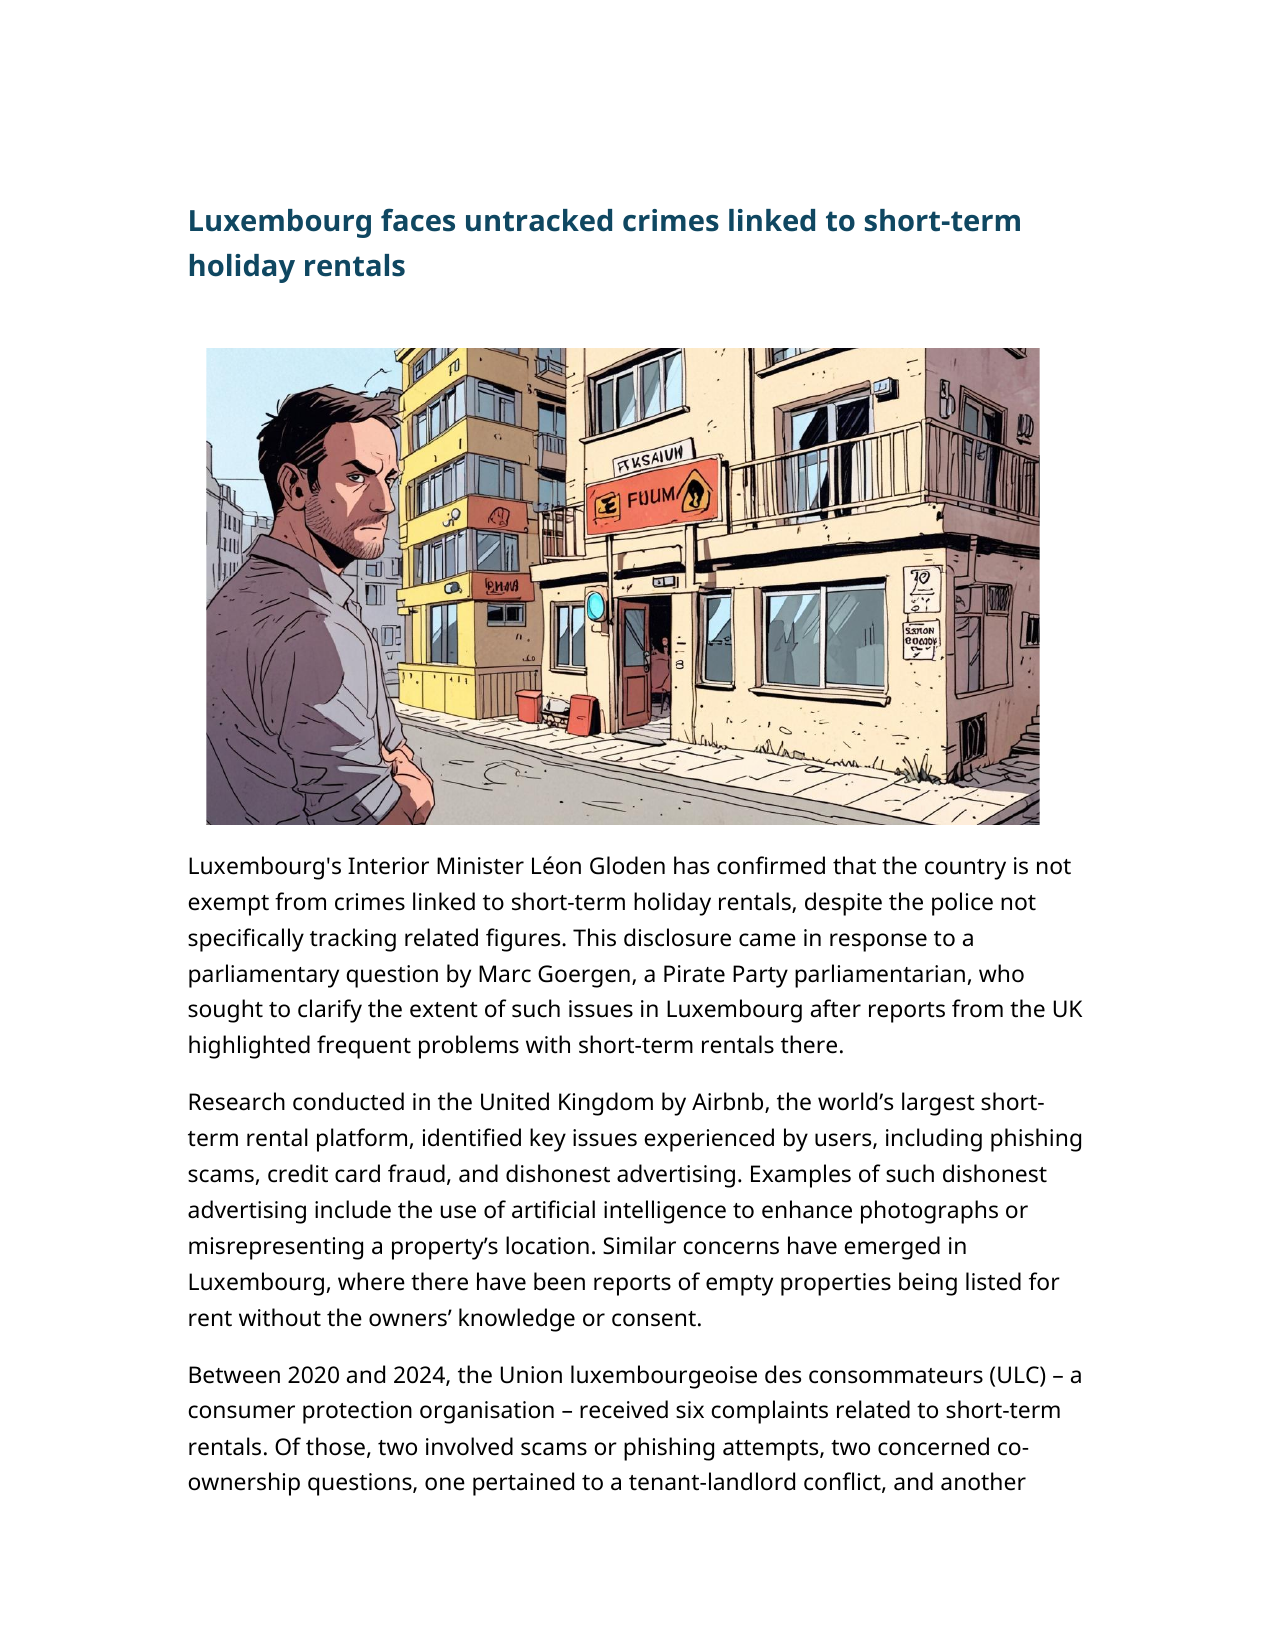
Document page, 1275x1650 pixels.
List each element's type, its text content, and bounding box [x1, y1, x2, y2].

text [187, 1358, 1087, 1498]
text Research conducted in the United Kingdom by Airbnb, the world’s largest short-term rental platform, identified key issues experienced by users, including phishing scams, credit card fraud, and dishonest advertising. Examples of such dishonest advertising include the use of artificial intelligence to enhance photographs or misrepresenting a property’s location. Similar concerns have emerged in Luxembourg, where there have been reports of empty properties being listed for rent without the owners’ knowledge or consent. [187, 1086, 1087, 1333]
subtitle Luxembourg faces untracked crimes linked to short-term holiday rentals [187, 200, 1087, 285]
picture [206, 348, 1040, 825]
text Luxembourg's Interior Minister Léon Gloden has confirmed that the country is not exempt from crimes linked to short-term holiday rentals, despite the police not specifically tracking related figures. This disclosure came in response to a parliamentary question by Marc Goergen, a Pirate Party parliamentarian, who sought to clarify the extent of such issues in Luxembourg after reports from the UK highlighted frequent problems with short-term rentals there. [187, 850, 1087, 1061]
